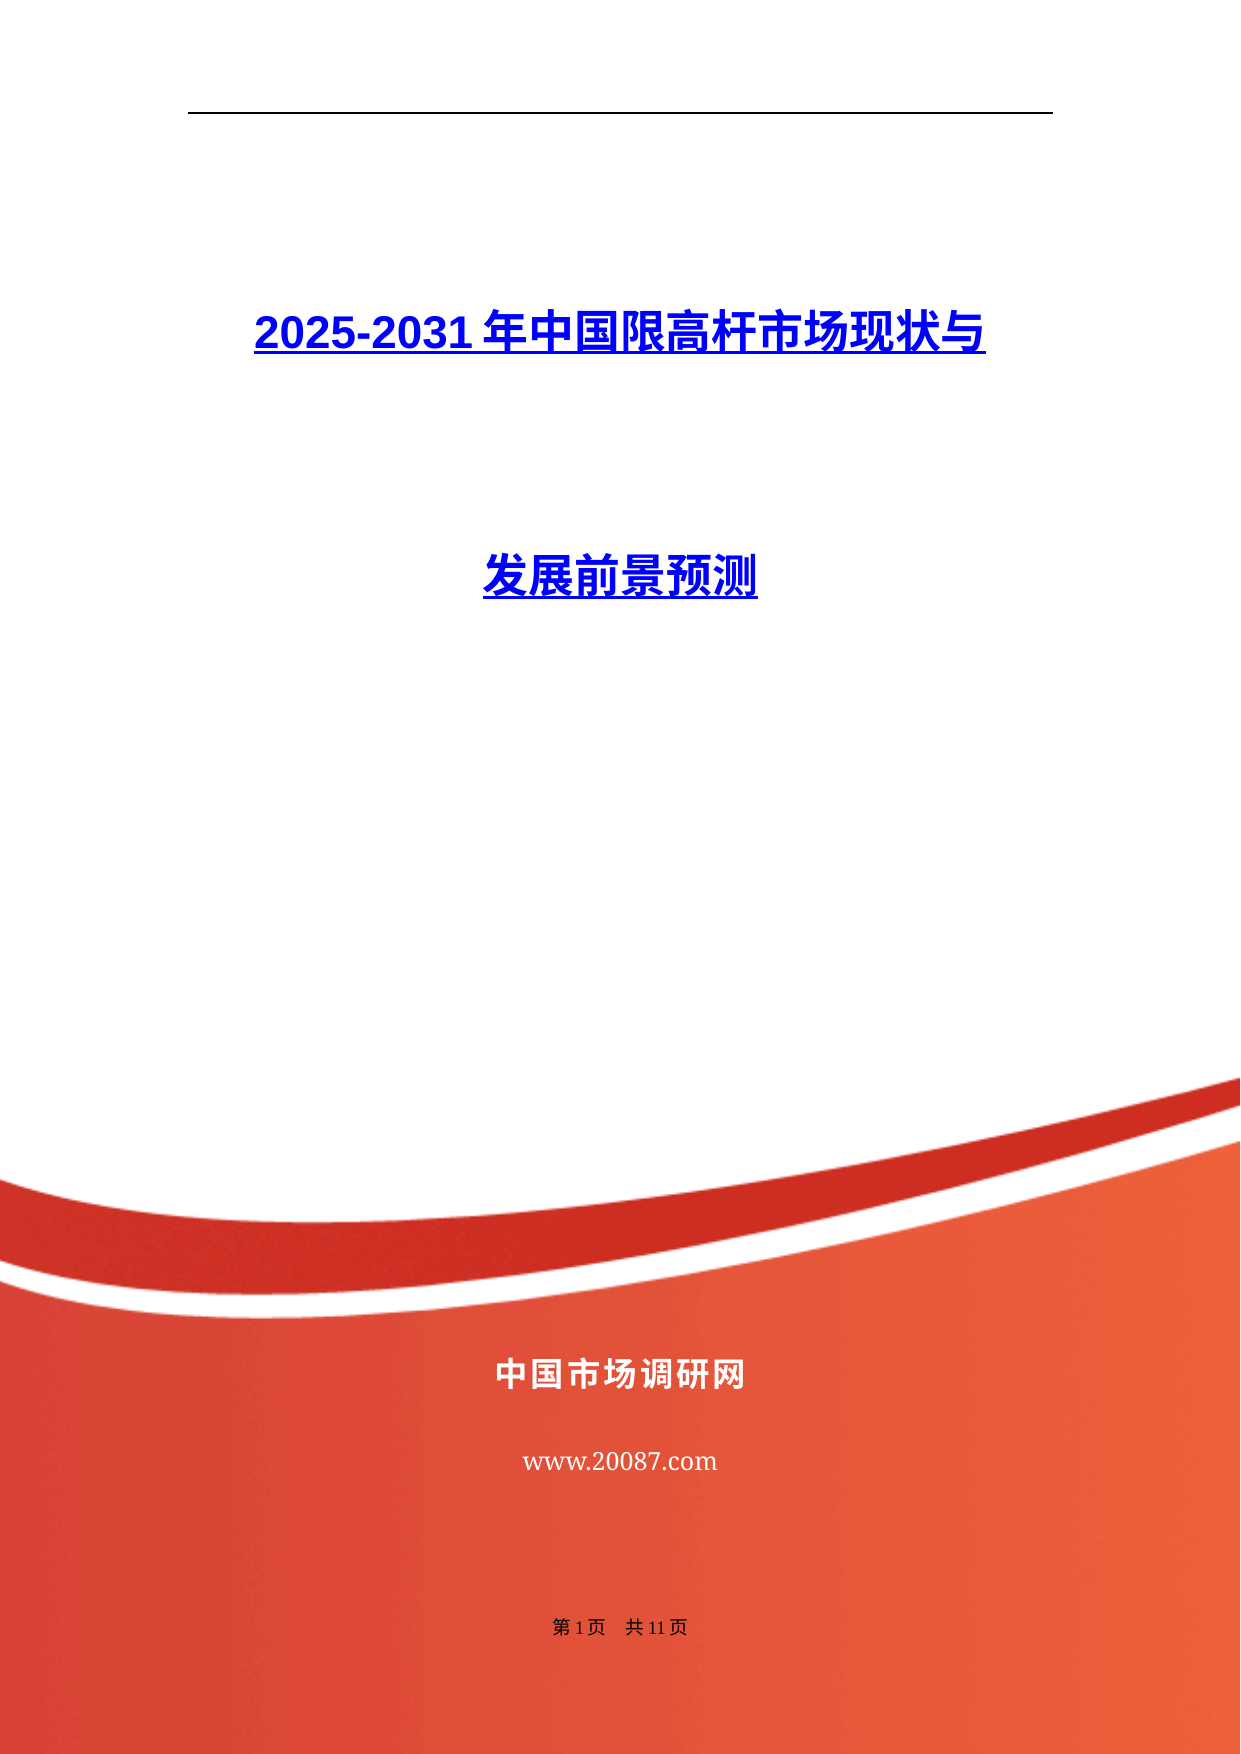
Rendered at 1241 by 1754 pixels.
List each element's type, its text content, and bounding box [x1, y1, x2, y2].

subtitle 中国市场调研网 [187, 1339, 1053, 1404]
picture [0, 1006, 1241, 1754]
text www.20087.com [187, 1428, 1053, 1493]
table_header 2025-2031年中国限高杆市场现状与发展前景预测 [188, 207, 1053, 773]
